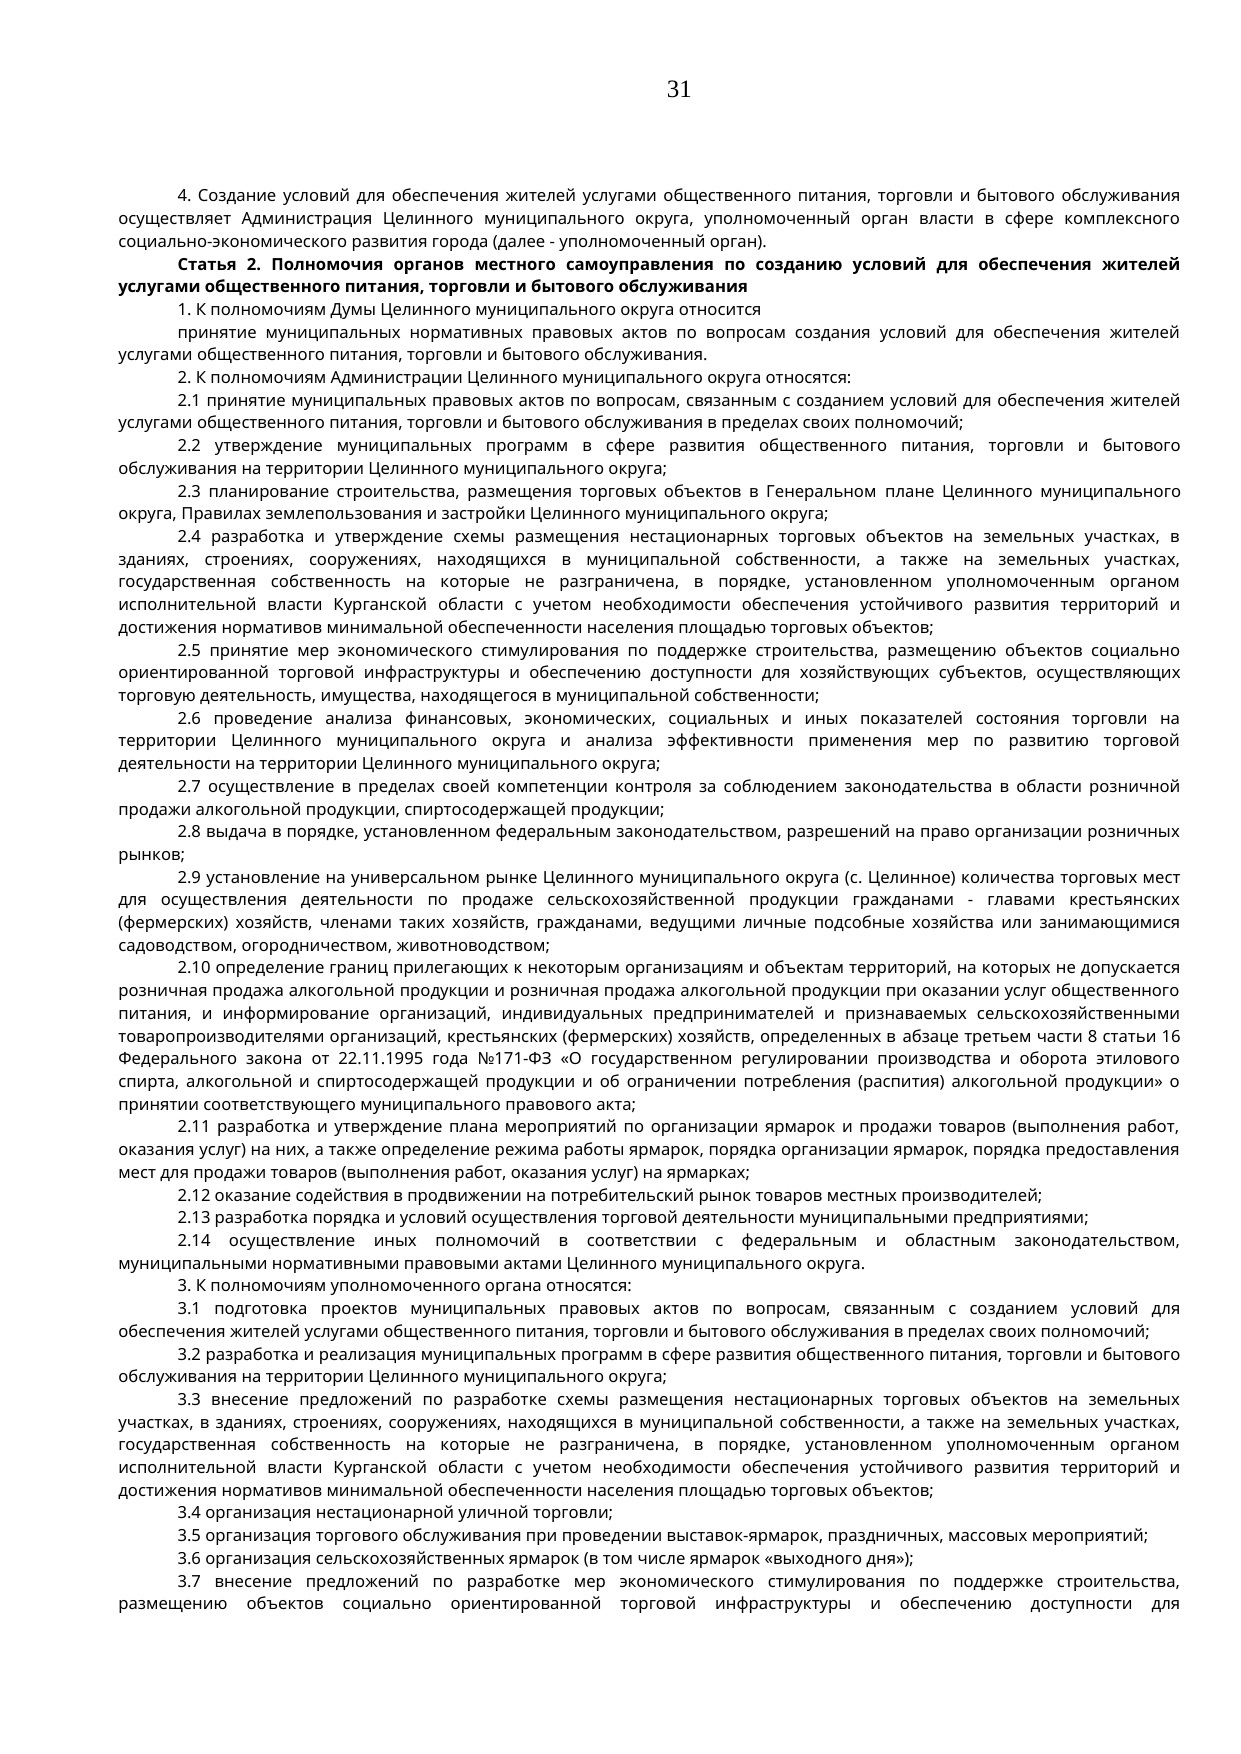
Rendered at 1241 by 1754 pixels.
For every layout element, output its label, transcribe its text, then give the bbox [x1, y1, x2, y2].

text 2.13 разработка порядка и условий осуществления торговой деятельности муниципальными предприятиями; [118, 1206, 1181, 1229]
text 3.4 организация нестационарной уличной торговли; [118, 1501, 1181, 1524]
text 2.5 принятие мер экономического стимулирования по поддержке строительства, размещению объектов социально ориентированной торговой инфраструктуры и обеспечению доступности для хозяйствующих субъектов, осуществляющих торговую деятельность, имущества, находящегося в муниципальной собственности; [118, 638, 1181, 706]
text 3. К полномочиям уполномоченного органа относятся: [118, 1274, 1181, 1297]
text 2.7 осуществление в пределах своей компетенции контроля за соблюдением законодательства в области розничной продажи алкогольной продукции, спиртосодержащей продукции; [118, 774, 1181, 820]
text 2.8 выдача в порядке, установленном федеральным законодательством, разрешений на право организации розничных рынков; [118, 820, 1181, 865]
text 3.2 разработка и реализация муниципальных программ в сфере развития общественного питания, торговли и бытового обслуживания на территории Целинного муниципального округа; [118, 1342, 1181, 1388]
text 3.1 подготовка проектов муниципальных правовых актов по вопросам, связанным с созданием условий для обеспечения жителей услугами общественного питания, торговли и бытового обслуживания в пределах своих полномочий; [118, 1297, 1181, 1342]
text 3.6 организация сельскохозяйственных ярмарок (в том числе ярмарок «выходного дня»); [118, 1547, 1181, 1569]
text 2.6 проведение анализа финансовых, экономических, социальных и иных показателей состояния торговли на территории Целинного муниципального округа и анализа эффективности применения мер по развитию торговой деятельности на территории Целинного муниципального округа; [118, 706, 1181, 774]
text 2.12 оказание содействия в продвижении на потребительский рынок товаров местных производителей; [118, 1183, 1181, 1206]
text 2.11 разработка и утверждение плана мероприятий по организации ярмарок и продажи товаров (выполнения работ, оказания услуг) на них, а также определение режима работы ярмарок, порядка организации ярмарок, порядка предоставления мест для продажи товаров (выполнения работ, оказания услуг) на ярмарках; [118, 1115, 1181, 1183]
text 2.2 утверждение муниципальных программ в сфере развития общественного питания, торговли и бытового обслуживания на территории Целинного муниципального округа; [118, 434, 1181, 479]
text принятие муниципальных нормативных правовых актов по вопросам создания условий для обеспечения жителей услугами общественного питания, торговли и бытового обслуживания. [118, 320, 1181, 366]
text 2. К полномочиям Администрации Целинного муниципального округа относятся: [118, 366, 1181, 388]
text 1. К полномочиям Думы Целинного муниципального округа относится [118, 298, 1181, 320]
text 2.1 принятие муниципальных правовых актов по вопросам, связанным с созданием условий для обеспечения жителей услугами общественного питания, торговли и бытового обслуживания в пределах своих полномочий; [118, 388, 1181, 434]
text 2.3 планирование строительства, размещения торговых объектов в Генеральном плане Целинного муниципального округа, Правилах землепользования и застройки Целинного муниципального округа; [118, 479, 1181, 525]
text 2.10 определение границ прилегающих к некоторым организациям и объектам территорий, на которых не допускается розничная продажа алкогольной продукции и розничная продажа алкогольной продукции при оказании услуг общественного питания, и информирование организаций, индивидуальных предпринимателей и признаваемых сельскохозяйственными товаропроизводителями организаций, крестьянских (фермерских) хозяйств, определенных в абзаце третьем части 8 статьи 16 Федерального закона от 22.11.1995 года №171-ФЗ «О государственном регулировании производства и оборота этилового спирта, алкогольной и спиртосодержащей продукции и об ограничении потребления (распития) алкогольной продукции» о принятии соответствующего муниципального правового акта; [118, 956, 1181, 1115]
text 2.4 разработка и утверждение схемы размещения нестационарных торговых объектов на земельных участках, в зданиях, строениях, сооружениях, находящихся в муниципальной собственности, а также на земельных участках, государственная собственность на которые не разграничена, в порядке, установленном уполномоченным органом исполнительной власти Курганской области с учетом необходимости обеспечения устойчивого развития территорий и достижения нормативов минимальной обеспеченности населения площадью торговых объектов; [118, 525, 1181, 638]
text 4. Создание условий для обеспечения жителей услугами общественного питания, торговли и бытового обслуживания осуществляет Администрация Целинного муниципального округа, уполномоченный орган власти в сфере комплексного социально-экономического развития города (далее - уполномоченный орган). [118, 184, 1181, 252]
text 3.5 организация торгового обслуживания при проведении выставок-ярмарок, праздничных, массовых мероприятий; [118, 1524, 1181, 1547]
text 2.14 осуществление иных полномочий в соответствии с федеральным и областным законодательством, муниципальными нормативными правовыми актами Целинного муниципального округа. [118, 1229, 1181, 1274]
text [118, 1569, 1181, 1615]
text 3.3 внесение предложений по разработке схемы размещения нестационарных торговых объектов на земельных участках, в зданиях, строениях, сооружениях, находящихся в муниципальной собственности, а также на земельных участках, государственная собственность на которые не разграничена, в порядке, установленном уполномоченным органом исполнительной власти Курганской области с учетом необходимости обеспечения устойчивого развития территорий и достижения нормативов минимальной обеспеченности населения площадью торговых объектов; [118, 1388, 1181, 1501]
text 2.9 установление на универсальном рынке Целинного муниципального округа (с. Целинное) количества торговых мест для осуществления деятельности по продаже сельскохозяйственной продукции гражданами - главами крестьянских (фермерских) хозяйств, членами таких хозяйств, гражданами, ведущими личные подсобные хозяйства или занимающимися садоводством, огородничеством, животноводством; [118, 865, 1181, 956]
text Статья 2. Полномочия органов местного самоуправления по созданию условий для обеспечения жителей услугами общественного питания, торговли и бытового обслуживания [118, 252, 1181, 298]
